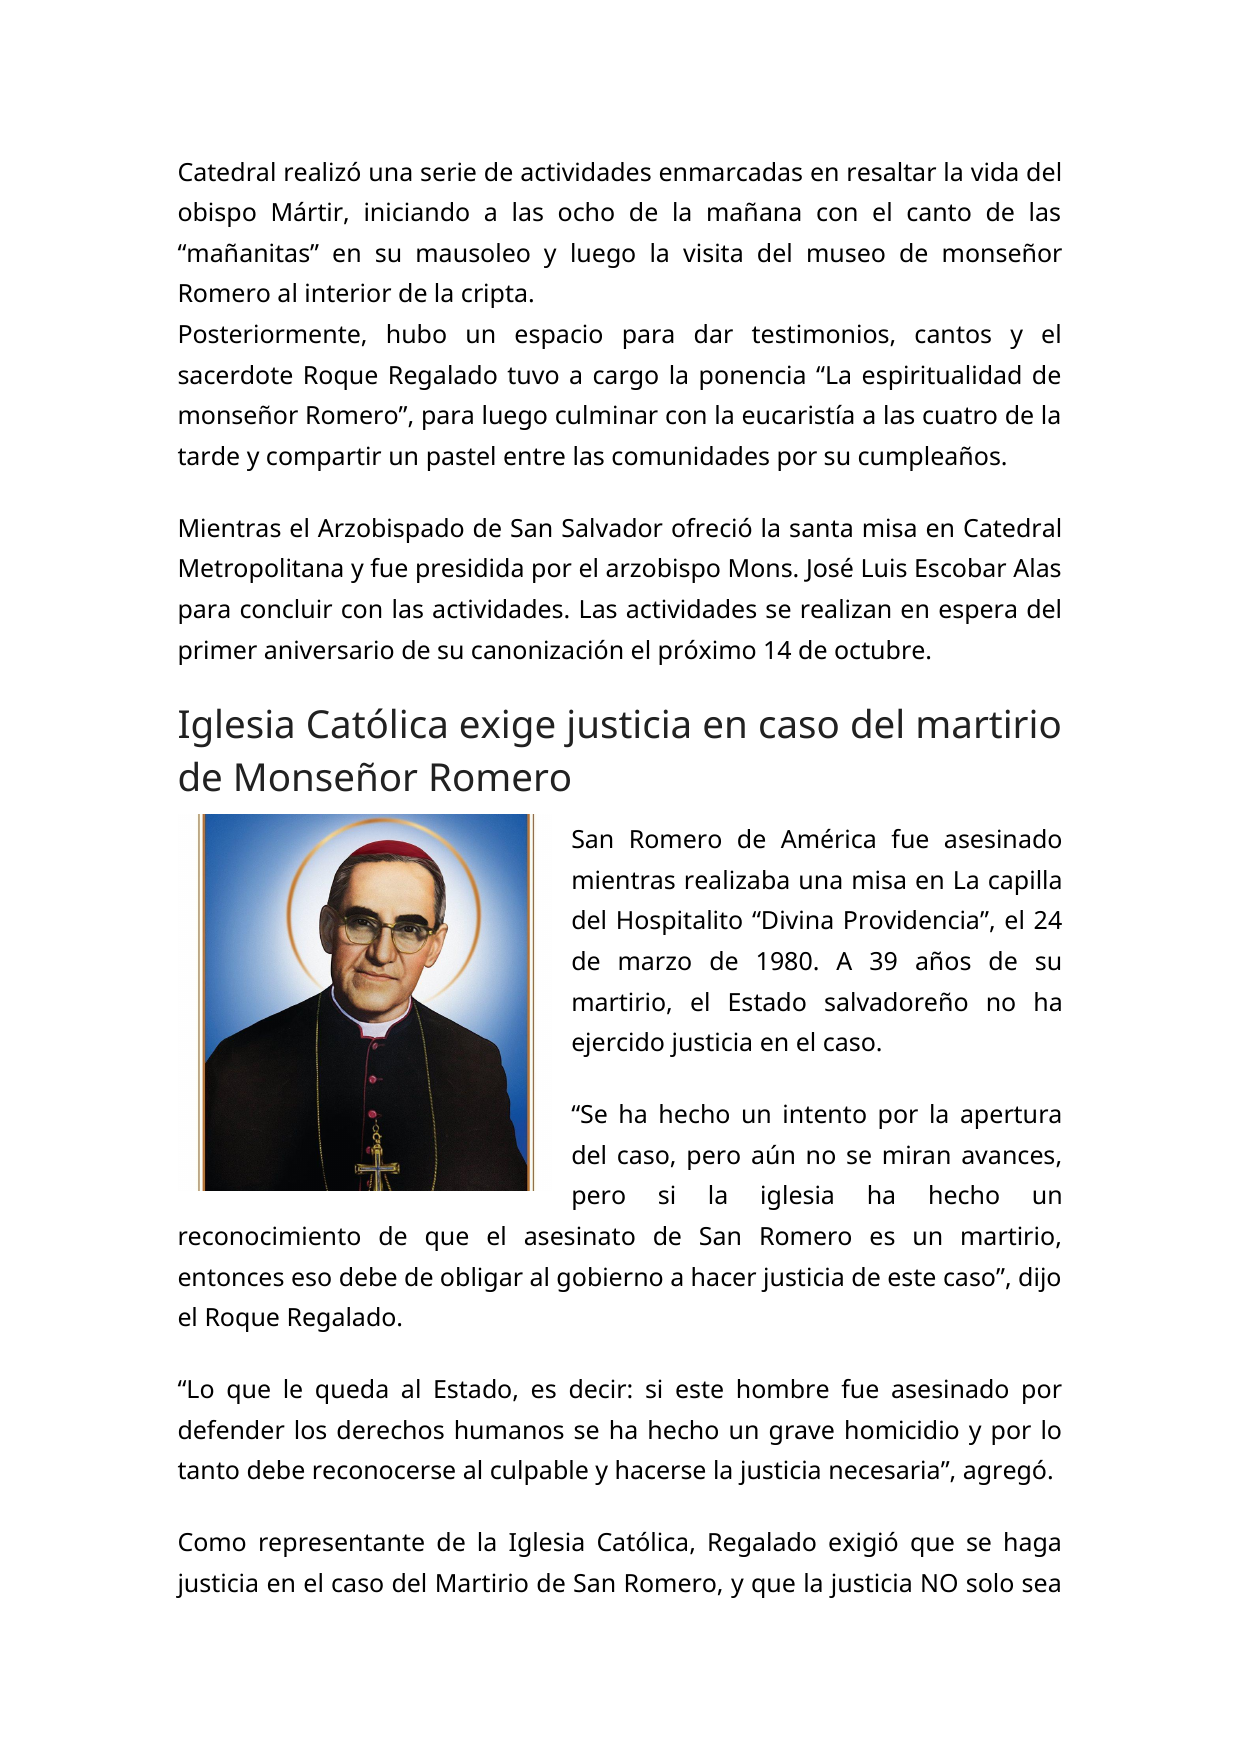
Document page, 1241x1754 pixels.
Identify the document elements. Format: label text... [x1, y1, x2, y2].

text Mientras el Arzobispado de San Salvador ofreció la santa misa en Catedral Metropolitana y fue presidida por el arzobispo Mons. José Luis Escobar Alas para concluir con las actividades. Las actividades se realizan en espera del primer aniversario de su canonización el próximo 14 de octubre. [177, 504, 1063, 666]
text Posteriormente, hubo un espacio para dar testimonios, cantos y el sacerdote Roque Regalado tuvo a cargo la ponencia “La espiritualidad de monseñor Romero”, para luego culminar con la eucaristía a las cuatro de la tarde y compartir un pastel entre las comunidades por su cumpleaños. [177, 310, 1063, 473]
text “Lo que le queda al Estado, es decir: si este hombre fue asesinado por defender los derechos humanos se ha hecho un grave homicidio y por lo tanto debe reconocerse al culpable y hacerse la justicia necesaria”, agregó. [177, 1365, 1063, 1487]
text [177, 1518, 1063, 1599]
text “Se ha hecho un intento por la apertura del caso, pero aún no se miran avances, pero si la iglesia ha hecho un reconocimiento de que el asesinato de San Romero es un martirio, entonces eso debe de obligar al gobierno a hacer justicia de este caso”, dijo el Roque Regalado. [177, 1090, 1063, 1334]
picture [177, 814, 553, 1190]
text Iglesia Católica exige justicia en caso del martirio de Monseñor Romero [177, 698, 1063, 803]
text San Romero de América fue asesinado mientras realizaba una misa en La capilla del Hospitalito “Divina Providencia”, el 24 de marzo de 1980. A 39 años de su martirio, el Estado salvadoreño no ha ejercido justicia en el caso. [553, 815, 1063, 1059]
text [177, 148, 1063, 310]
